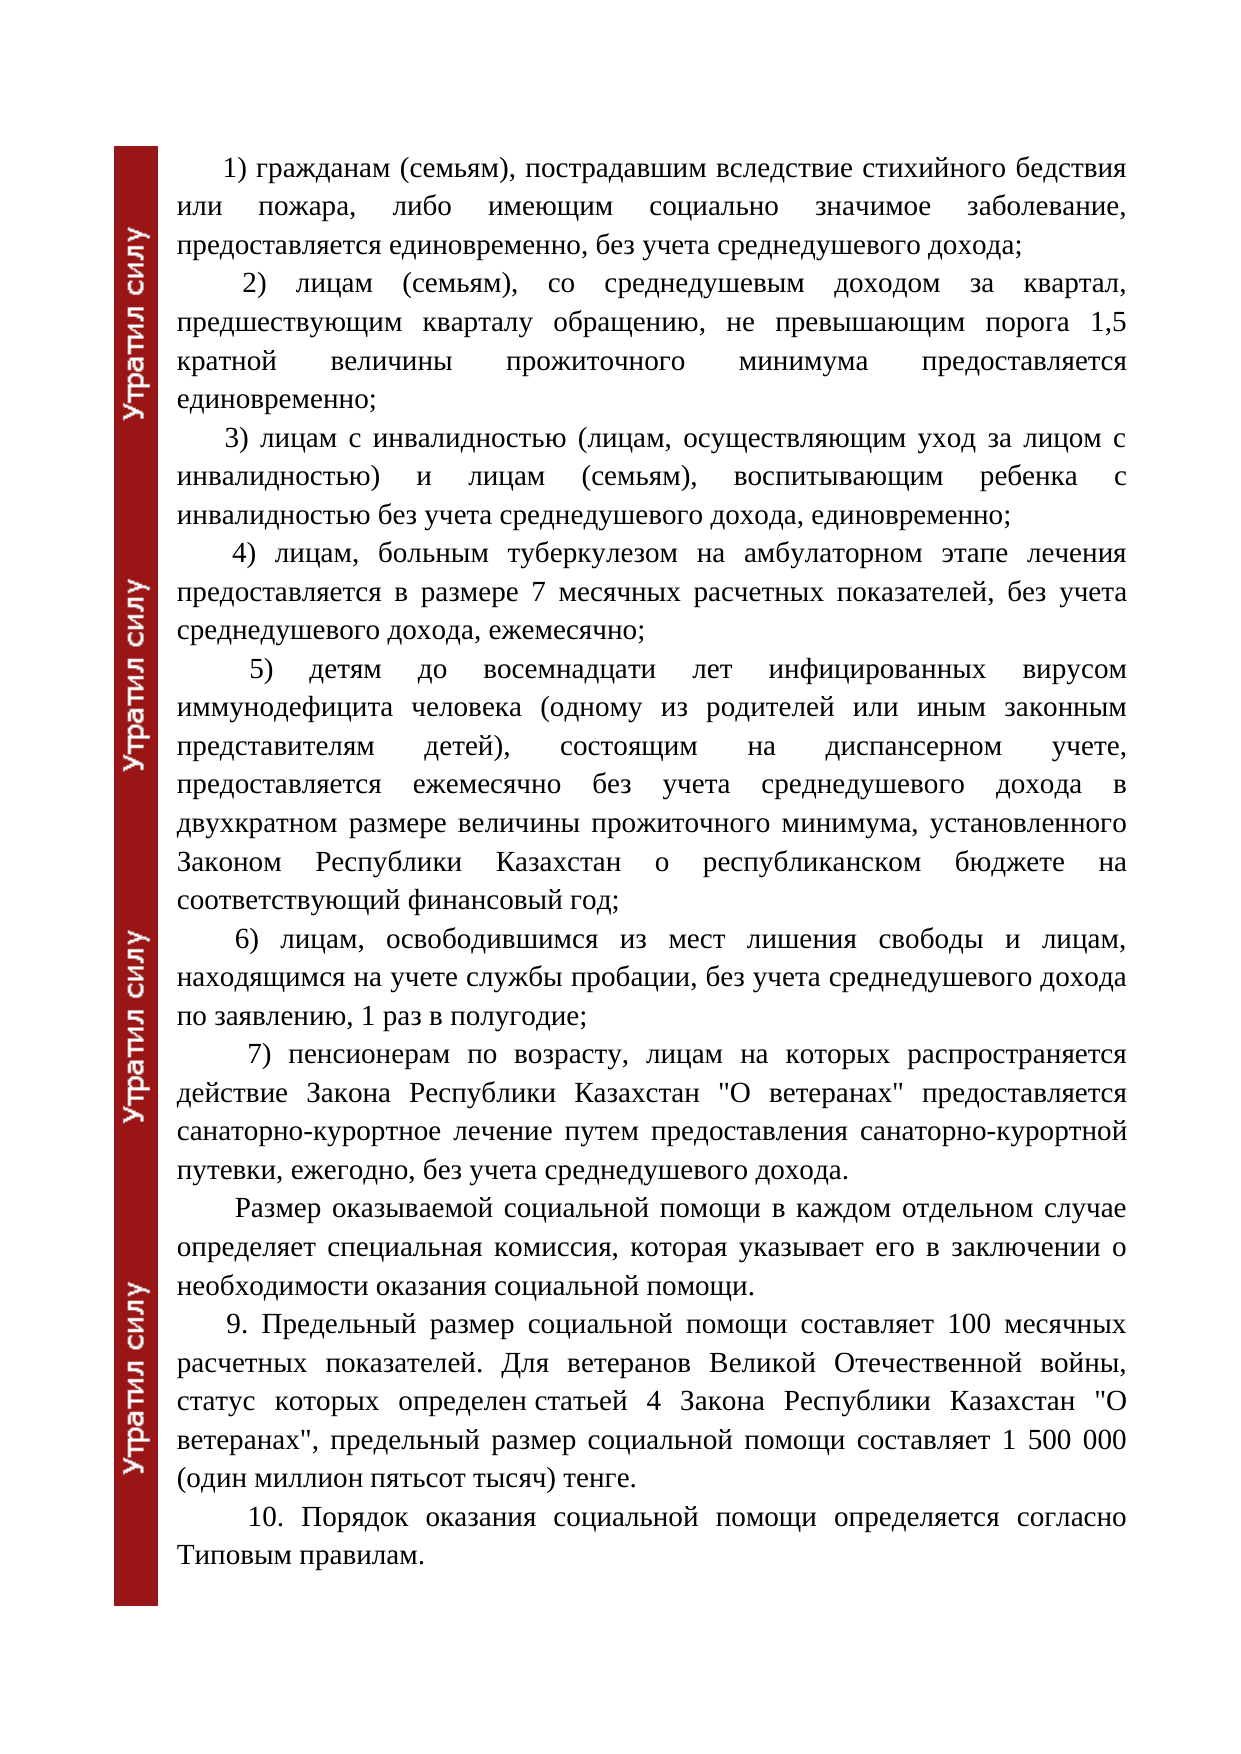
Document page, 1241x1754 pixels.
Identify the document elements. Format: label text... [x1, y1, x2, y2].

picture [114, 261, 158, 266]
picture [114, 1301, 158, 1306]
picture [114, 1031, 158, 1036]
text 9. Предельный размер социальной помощи составляет 100 месячных расчетных показателей. Для ветеранов Великой Отечественной войны, статус которых определен статьей 4 Закона Республики Казахстан "О ветеранах", предельный размер социальной помощи составляет 1 500 000 (один миллион пятьсот тысяч) тенге. [112, 1306, 1128, 1494]
picture [114, 415, 158, 420]
picture [114, 1494, 158, 1499]
text Размер оказываемой социальной помощи в каждом отдельном случае определяет специальная комиссия, которая указывает его в заключении о необходимости оказания социальной помощи. [112, 1191, 1128, 1301]
picture [114, 530, 158, 535]
text 5) детям до восемнадцати лет инфицированных вирусом иммунодефицита человека (одному из родителей или иным законным представителям детей), состоящим на диспансерном учете, предоставляется ежемесячно без учета среднедушевого дохода в двухкратном размере величины прожиточного минимума, установленного Законом Республики Казахстан о республиканском бюджете на соответствующий финансовый год; [112, 651, 1128, 916]
text 1) гражданам (семьям), пострадавшим вследствие стихийного бедствия или пожара, либо имеющим социально значимое заболевание, предоставляется единовременно, без учета среднедушевого дохода; [112, 150, 1128, 261]
text 4) лицам, больным туберкулезом на амбулаторном этапе лечения предоставляется в размере 7 месячных расчетных показателей, без учета среднедушевого дохода, ежемесячно; [112, 535, 1128, 646]
text 10. Порядок оказания социальной помощи определяется согласно Типовым правилам. [112, 1499, 1128, 1571]
picture [114, 916, 158, 921]
text 7) пенсионерам по возрасту, лицам на которых распространяется действие Закона Республики Казахстан "О ветеранах" предоставляется санаторно-курортное лечение путем предоставления санаторно-курортной путевки, ежегодно, без учета среднедушевого дохода. [112, 1036, 1128, 1186]
text 6) лицам, освободившимся из мест лишения свободы и лицам, находящимся на учете службы пробации, без учета среднедушевого дохода по заявлению, 1 раз в полугодие; [112, 921, 1128, 1031]
picture [114, 1571, 158, 1606]
picture [114, 146, 158, 150]
text 2) лицам (семьям), со среднедушевым доходом за квартал, предшествующим кварталу обращению, не превышающим порога 1,5 кратной величины прожиточного минимума предоставляется единовременно; [112, 266, 1128, 415]
text 3) лицам с инвалидностью (лицам, осуществляющим уход за лицом с инвалидностью) и лицам (семьям), воспитывающим ребенка с инвалидностью без учета среднедушевого дохода, единовременно; [112, 420, 1128, 530]
picture [114, 646, 158, 651]
picture [114, 1186, 158, 1191]
